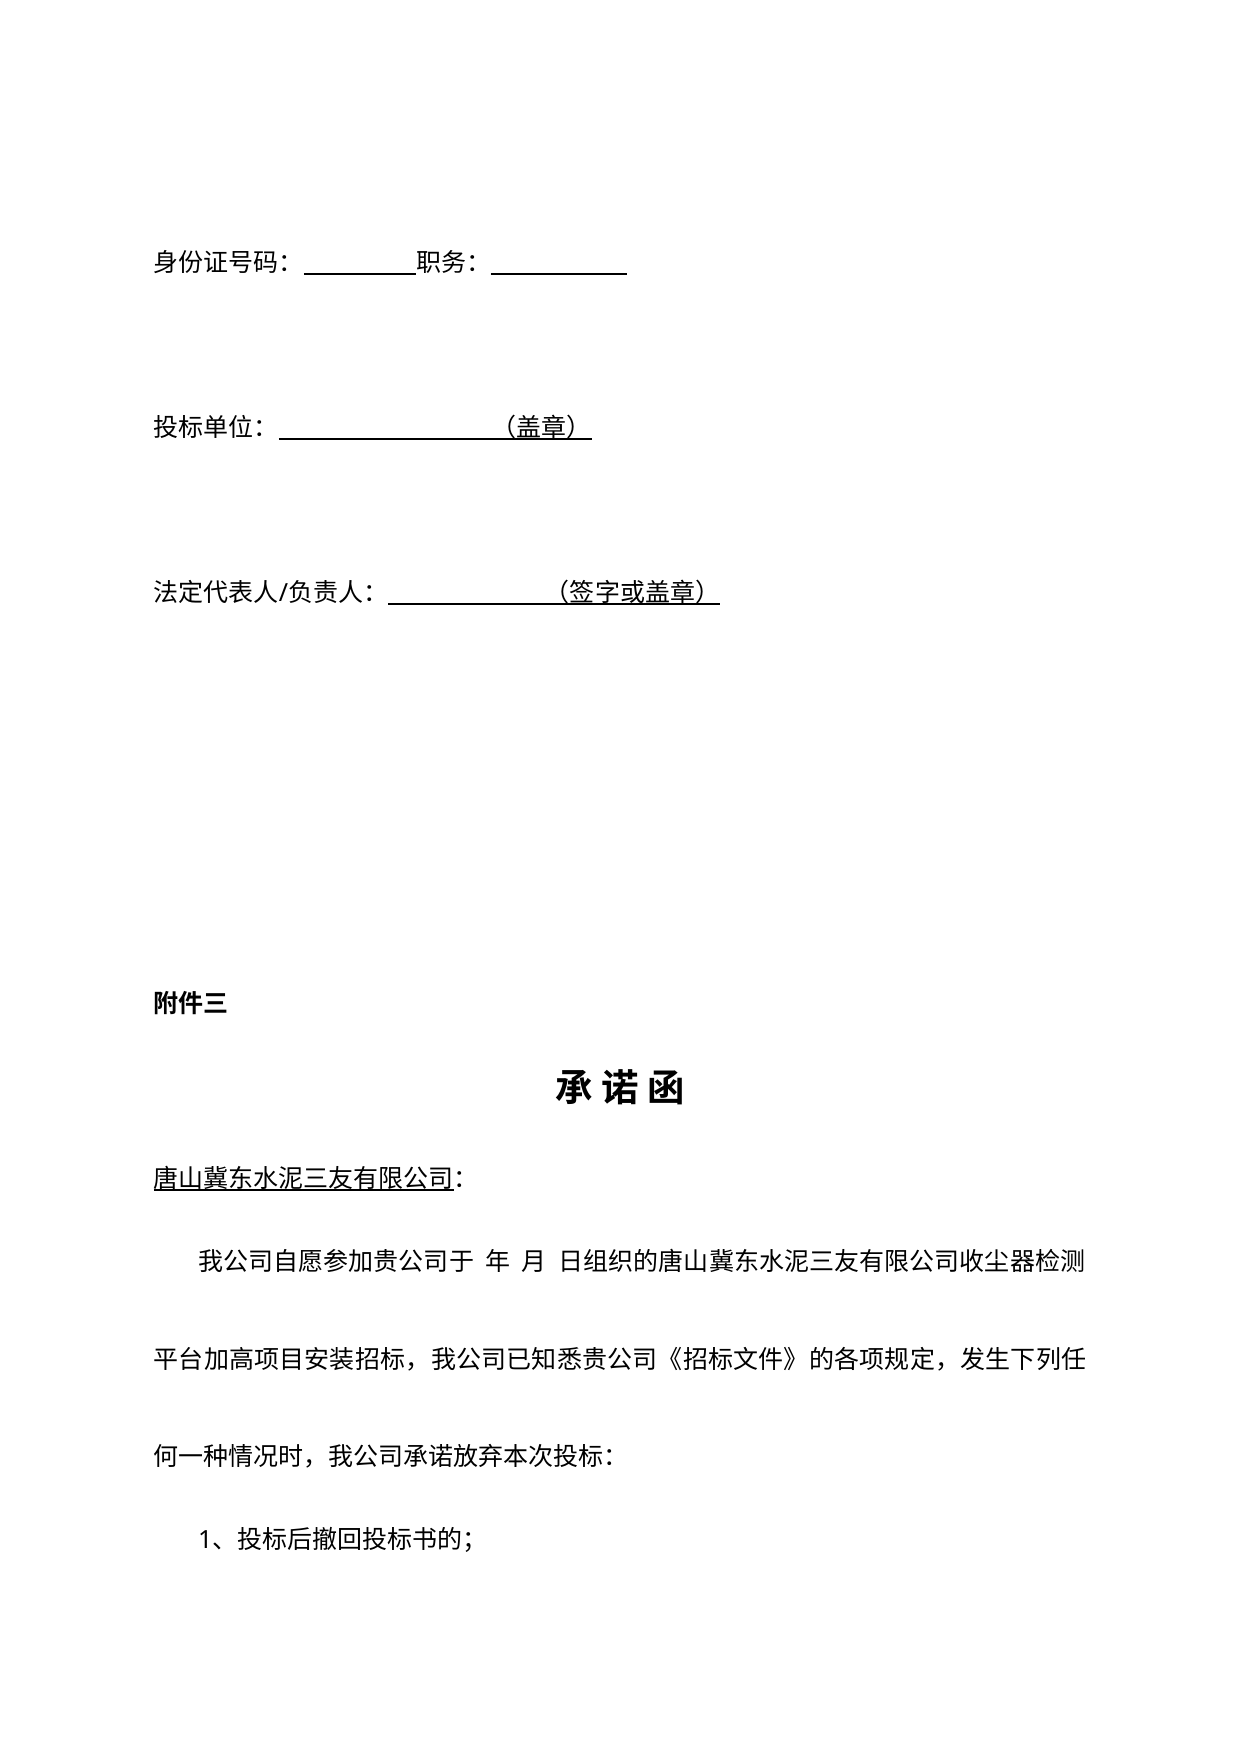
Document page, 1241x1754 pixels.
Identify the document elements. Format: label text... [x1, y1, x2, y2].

text 唐山冀东水泥三友有限公司： [153, 1144, 1087, 1209]
text 投标单位： （盖章） [153, 393, 1087, 458]
text 1、投标后撤回投标书的； [153, 1505, 1087, 1570]
text 身份证号码： 职务：____ ___ [153, 228, 1087, 293]
text 附件三 [153, 969, 1087, 1034]
text 承 诺 函 [153, 1052, 1087, 1117]
text 法定代表人/负责人： （签字或盖章） [153, 558, 1087, 623]
text 我公司自愿参加贵公司于 年 月 日组织的唐山冀东水泥三友有限公司收尘器检测平台加高项目安装招标，我公司已知悉贵公司《招标文件》的各项规定，发生下列任何一种情况时，我公司承诺放弃本次投标： [153, 1227, 1087, 1487]
